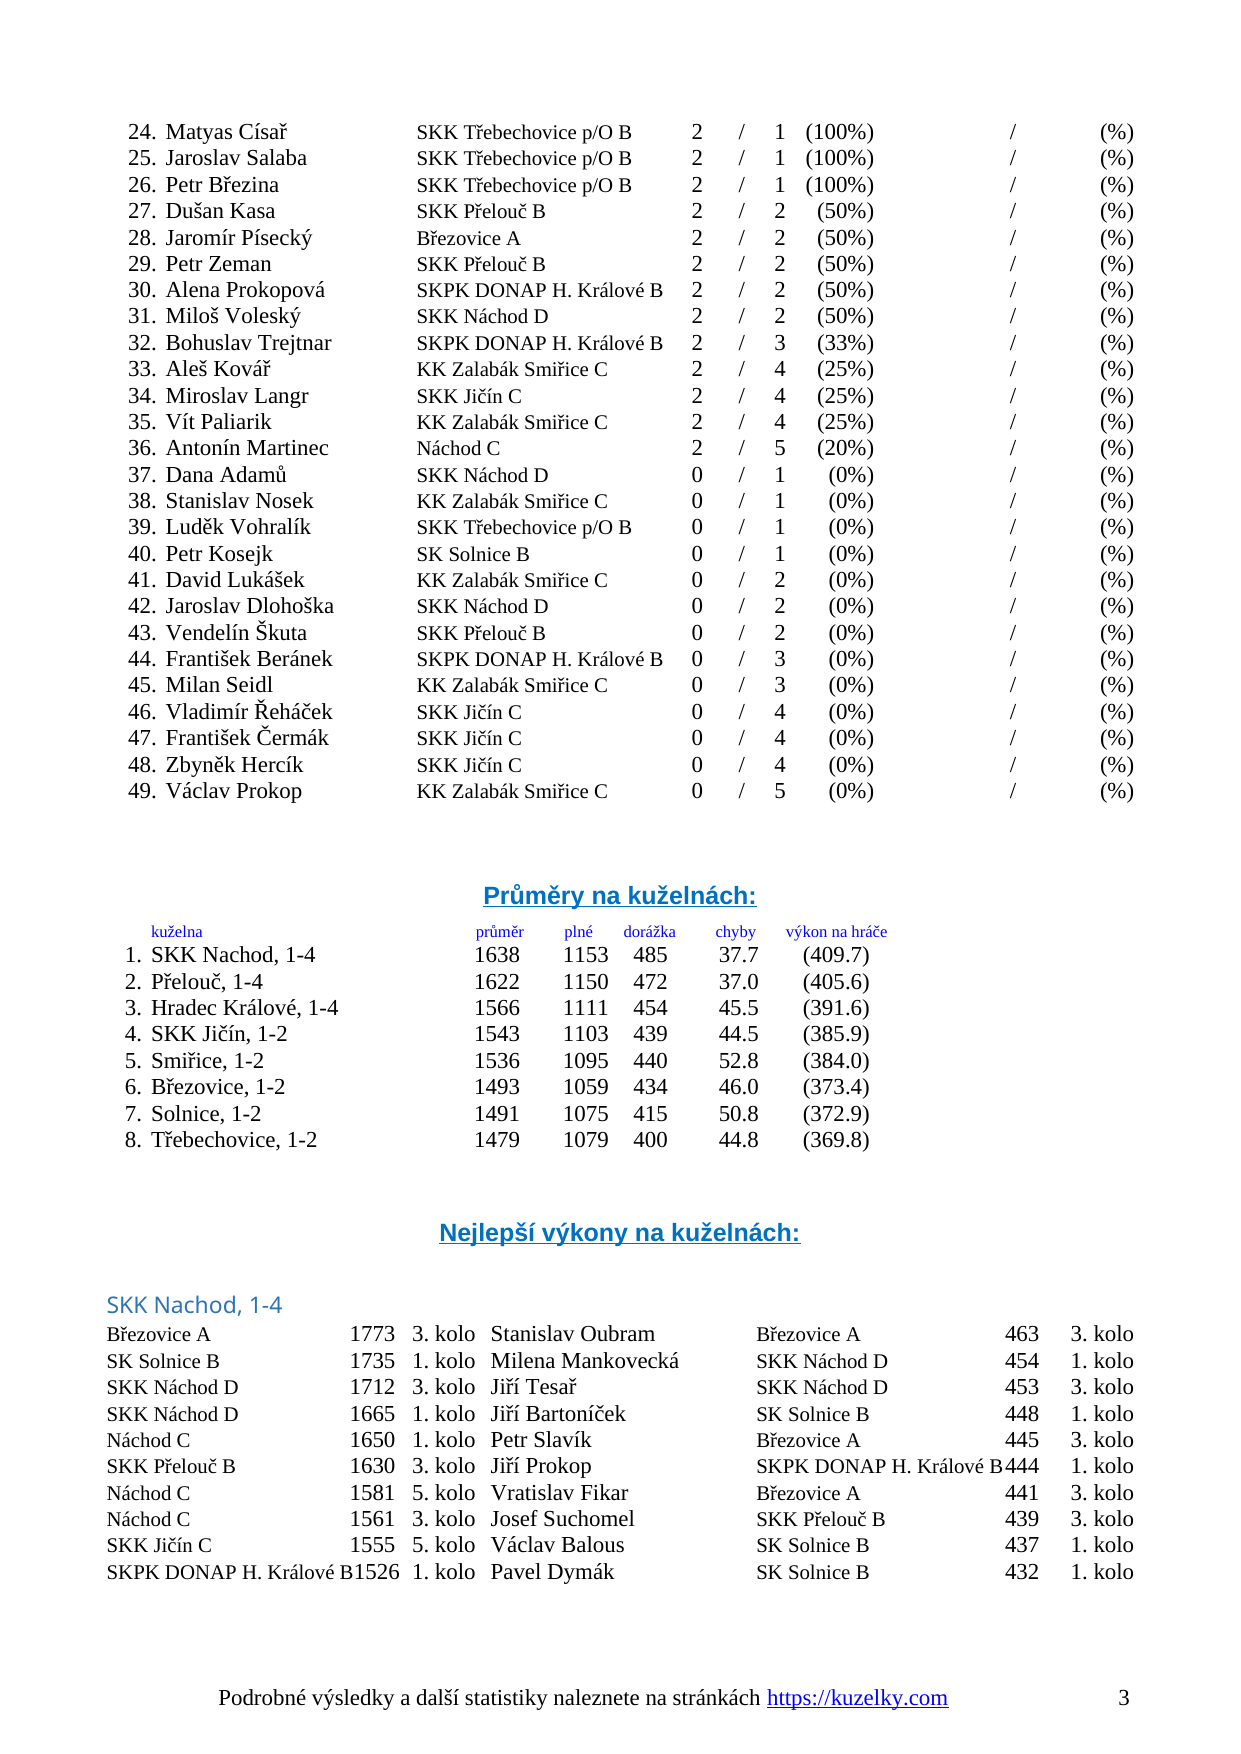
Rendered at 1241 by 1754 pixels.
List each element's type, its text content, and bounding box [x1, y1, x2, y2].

text 37. Dana Adamů SKK Náchod D 0 / 1 (0%) / (%) [106, 461, 1134, 487]
subtitle SKK Nachod, 1-4 [106, 1289, 1134, 1321]
text 5. Smiřice, 1-2 1536 1095 440 52.8 (384.0) [106, 1047, 1134, 1073]
text 2. Přelouč, 1-4 1622 1150 472 37.0 (405.6) [106, 968, 1134, 994]
text 6. Březovice, 1-2 1493 1059 434 46.0 (373.4) [106, 1073, 1134, 1099]
text 27. Dušan Kasa SKK Přelouč B 2 / 2 (50%) / (%) [106, 197, 1134, 223]
text Nejlepší výkony na kuželnách: [94, 1217, 1145, 1246]
text 8. Třebechovice, 1-2 1479 1079 400 44.8 (369.8) [106, 1126, 1134, 1152]
text Náchod C 1581 5. kolo Vratislav Fikar Březovice A 441 3. kolo [106, 1479, 1134, 1505]
text 43. Vendelín Škuta SKK Přelouč B 0 / 2 (0%) / (%) [106, 619, 1134, 645]
text 39. Luděk Vohralík SKK Třebechovice p/O B 0 / 1 (0%) / (%) [106, 513, 1134, 540]
text 28. Jaromír Písecký Březovice A 2 / 2 (50%) / (%) [106, 223, 1134, 250]
text 7. Solnice, 1-2 1491 1075 415 50.8 (372.9) [106, 1099, 1134, 1126]
text SKK Náchod D 1712 3. kolo Jiří Tesař SKK Náchod D 453 3. kolo [106, 1373, 1134, 1399]
text 42. Jaroslav Dlohoška SKK Náchod D 0 / 2 (0%) / (%) [106, 592, 1134, 619]
text Náchod C 1561 3. kolo Josef Suchomel SKK Přelouč B 439 3. kolo [106, 1505, 1134, 1531]
text 4. SKK Jičín, 1-2 1543 1103 439 44.5 (385.9) [106, 1021, 1134, 1047]
text 33. Aleš Kovář KK Zalabák Smiřice C 2 / 4 (25%) / (%) [106, 355, 1134, 382]
text Náchod C 1650 1. kolo Petr Slavík Březovice A 445 3. kolo [106, 1426, 1134, 1452]
text SKK Přelouč B 1630 3. kolo Jiří Prokop SKPK DONAP H. Králové B 444 1. kolo [106, 1452, 1134, 1479]
text 49. Václav Prokop KK Zalabák Smiřice C 0 / 5 (0%) / (%) [106, 777, 1134, 803]
text 29. Petr Zeman SKK Přelouč B 2 / 2 (50%) / (%) [106, 250, 1134, 276]
text 35. Vít Paliarik KK Zalabák Smiřice C 2 / 4 (25%) / (%) [106, 408, 1134, 434]
text 26. Petr Březina SKK Třebechovice p/O B 2 / 1 (100%) / (%) [106, 171, 1134, 197]
text 41. David Lukášek KK Zalabák Smiřice C 0 / 2 (0%) / (%) [106, 566, 1134, 592]
text SKPK DONAP H. Králové B 1526 1. kolo Pavel Dymák SK Solnice B 432 1. kolo [106, 1558, 1134, 1584]
text SKK Jičín C 1555 5. kolo Václav Balous SK Solnice B 437 1. kolo [106, 1531, 1134, 1558]
text 44. František Beránek SKPK DONAP H. Králové B 0 / 3 (0%) / (%) [106, 645, 1134, 672]
text SKK Náchod D 1665 1. kolo Jiří Bartoníček SK Solnice B 448 1. kolo [106, 1399, 1134, 1426]
text 47. František Čermák SKK Jičín C 0 / 4 (0%) / (%) [106, 724, 1134, 751]
text Březovice A 1773 3. kolo Stanislav Oubram Březovice A 463 3. kolo [106, 1321, 1134, 1347]
text 46. Vladimír Řeháček SKK Jičín C 0 / 4 (0%) / (%) [106, 698, 1134, 724]
text 30. Alena Prokopová SKPK DONAP H. Králové B 2 / 2 (50%) / (%) [106, 276, 1134, 303]
text 3. Hradec Králové, 1-4 1566 1111 454 45.5 (391.6) [106, 994, 1134, 1021]
text 34. Miroslav Langr SKK Jičín C 2 / 4 (25%) / (%) [106, 382, 1134, 408]
text 36. Antonín Martinec Náchod C 2 / 5 (20%) / (%) [106, 434, 1134, 461]
text 45. Milan Seidl KK Zalabák Smiřice C 0 / 3 (0%) / (%) [106, 672, 1134, 698]
text 48. Zbyněk Hercík SKK Jičín C 0 / 4 (0%) / (%) [106, 751, 1134, 777]
text 1. SKK Nachod, 1-4 1638 1153 485 37.7 (409.7) [106, 941, 1134, 968]
text 40. Petr Kosejk SK Solnice B 0 / 1 (0%) / (%) [106, 540, 1134, 566]
text 25. Jaroslav Salaba SKK Třebechovice p/O B 2 / 1 (100%) / (%) [106, 144, 1134, 171]
text 32. Bohuslav Trejtnar SKPK DONAP H. Králové B 2 / 3 (33%) / (%) [106, 329, 1134, 355]
text Průměry na kuželnách: [94, 881, 1145, 910]
text 38. Stanislav Nosek KK Zalabák Smiřice C 0 / 1 (0%) / (%) [106, 487, 1134, 513]
text 24. Matyas Císař SKK Třebechovice p/O B 2 / 1 (100%) / (%) [106, 118, 1134, 144]
text 31. Miloš Voleský SKK Náchod D 2 / 2 (50%) / (%) [106, 303, 1134, 329]
text SK Solnice B 1735 1. kolo Milena Mankovecká SKK Náchod D 454 1. kolo [106, 1347, 1134, 1373]
text kuželna průměr plné dorážka chyby výkon na hráče [106, 922, 1134, 941]
